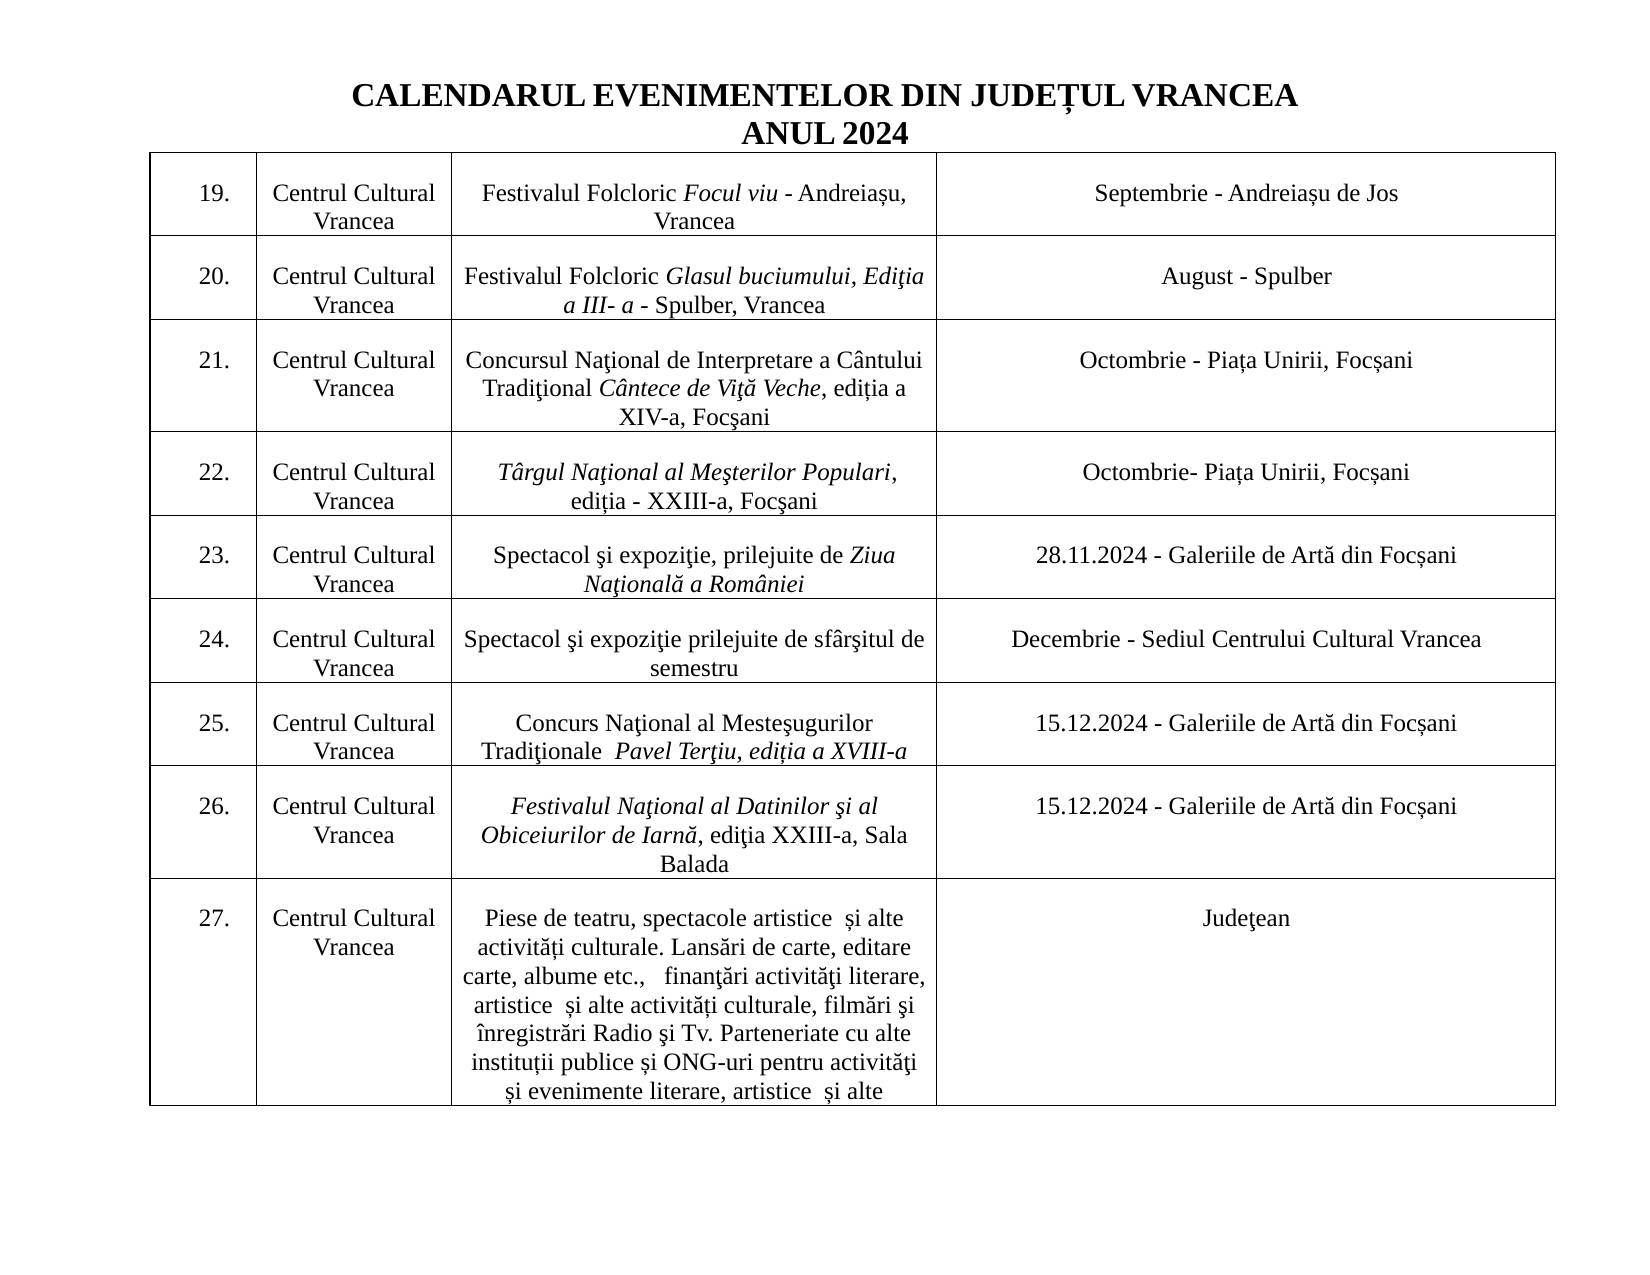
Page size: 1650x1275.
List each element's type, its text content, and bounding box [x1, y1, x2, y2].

table_cell Festivalul Folcloric Glasul buciumului, Ediţia a III- a - Spulber, Vrancea [452, 236, 936, 319]
table_cell Concursul Naţional de Interpretare a Cântului Tradiţional Cântece de Viţă Veche, ediția a XIV-a, Focşani [452, 320, 936, 431]
table_cell [151, 320, 256, 431]
table_cell Centrul Cultural Vrancea [257, 432, 451, 514]
table_cell Spectacol şi expoziţie, prilejuite de Ziua Naţională a României [452, 516, 936, 598]
table_cell 15.12.2024 - Galeriile de Artă din Focșani [937, 683, 1555, 765]
table_cell Concurs Naţional al Mesteşugurilor Tradiţionale Pavel Terţiu, ediția a XVIII-a [452, 683, 936, 765]
table_cell Octombrie - Piața Unirii, Focșani [937, 320, 1555, 431]
table_cell [151, 153, 256, 235]
table_cell Spectacol şi expoziţie prilejuite de sfârşitul de semestru [452, 599, 936, 682]
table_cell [257, 879, 451, 1105]
table_cell [151, 879, 256, 1105]
table_cell [151, 236, 256, 319]
table_cell [151, 683, 256, 765]
table_cell 15.12.2024 - Galeriile de Artă din Focșani [937, 766, 1555, 877]
table_cell Târgul Naţional al Meşterilor Populari, ediția - XXIII-a, Focşani [452, 432, 936, 514]
table_cell Octombrie- Piața Unirii, Focșani [937, 432, 1555, 514]
table_cell Centrul Cultural Vrancea [257, 236, 451, 319]
table_cell Centrul Cultural Vrancea [257, 766, 451, 877]
table_cell [151, 432, 256, 514]
table_cell Centrul Cultural Vrancea [257, 599, 451, 682]
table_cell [257, 153, 451, 235]
table_cell [151, 516, 256, 598]
table_cell Centrul Cultural Vrancea [257, 320, 451, 431]
table_cell [151, 599, 256, 682]
table_cell August - Spulber [937, 236, 1555, 319]
table_cell 28.11.2024 - Galeriile de Artă din Focșani [937, 516, 1555, 598]
table_cell Septembrie - Andreiașu de Jos [937, 153, 1555, 235]
table_cell Centrul Cultural Vrancea [257, 516, 451, 598]
table_cell Festivalul Naţional al Datinilor şi al Obiceiurilor de Iarnă, ediţia XXIII-a, Sala Balada [452, 766, 936, 877]
table_cell [151, 766, 256, 877]
table_cell Judeţean [937, 879, 1555, 1105]
table_cell Centrul Cultural Vrancea [257, 683, 451, 765]
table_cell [452, 879, 936, 1105]
table_cell Festivalul Folcloric Focul viu - Andreiașu, Vrancea [452, 153, 936, 235]
table_cell Decembrie - Sediul Centrului Cultural Vrancea [937, 599, 1555, 682]
